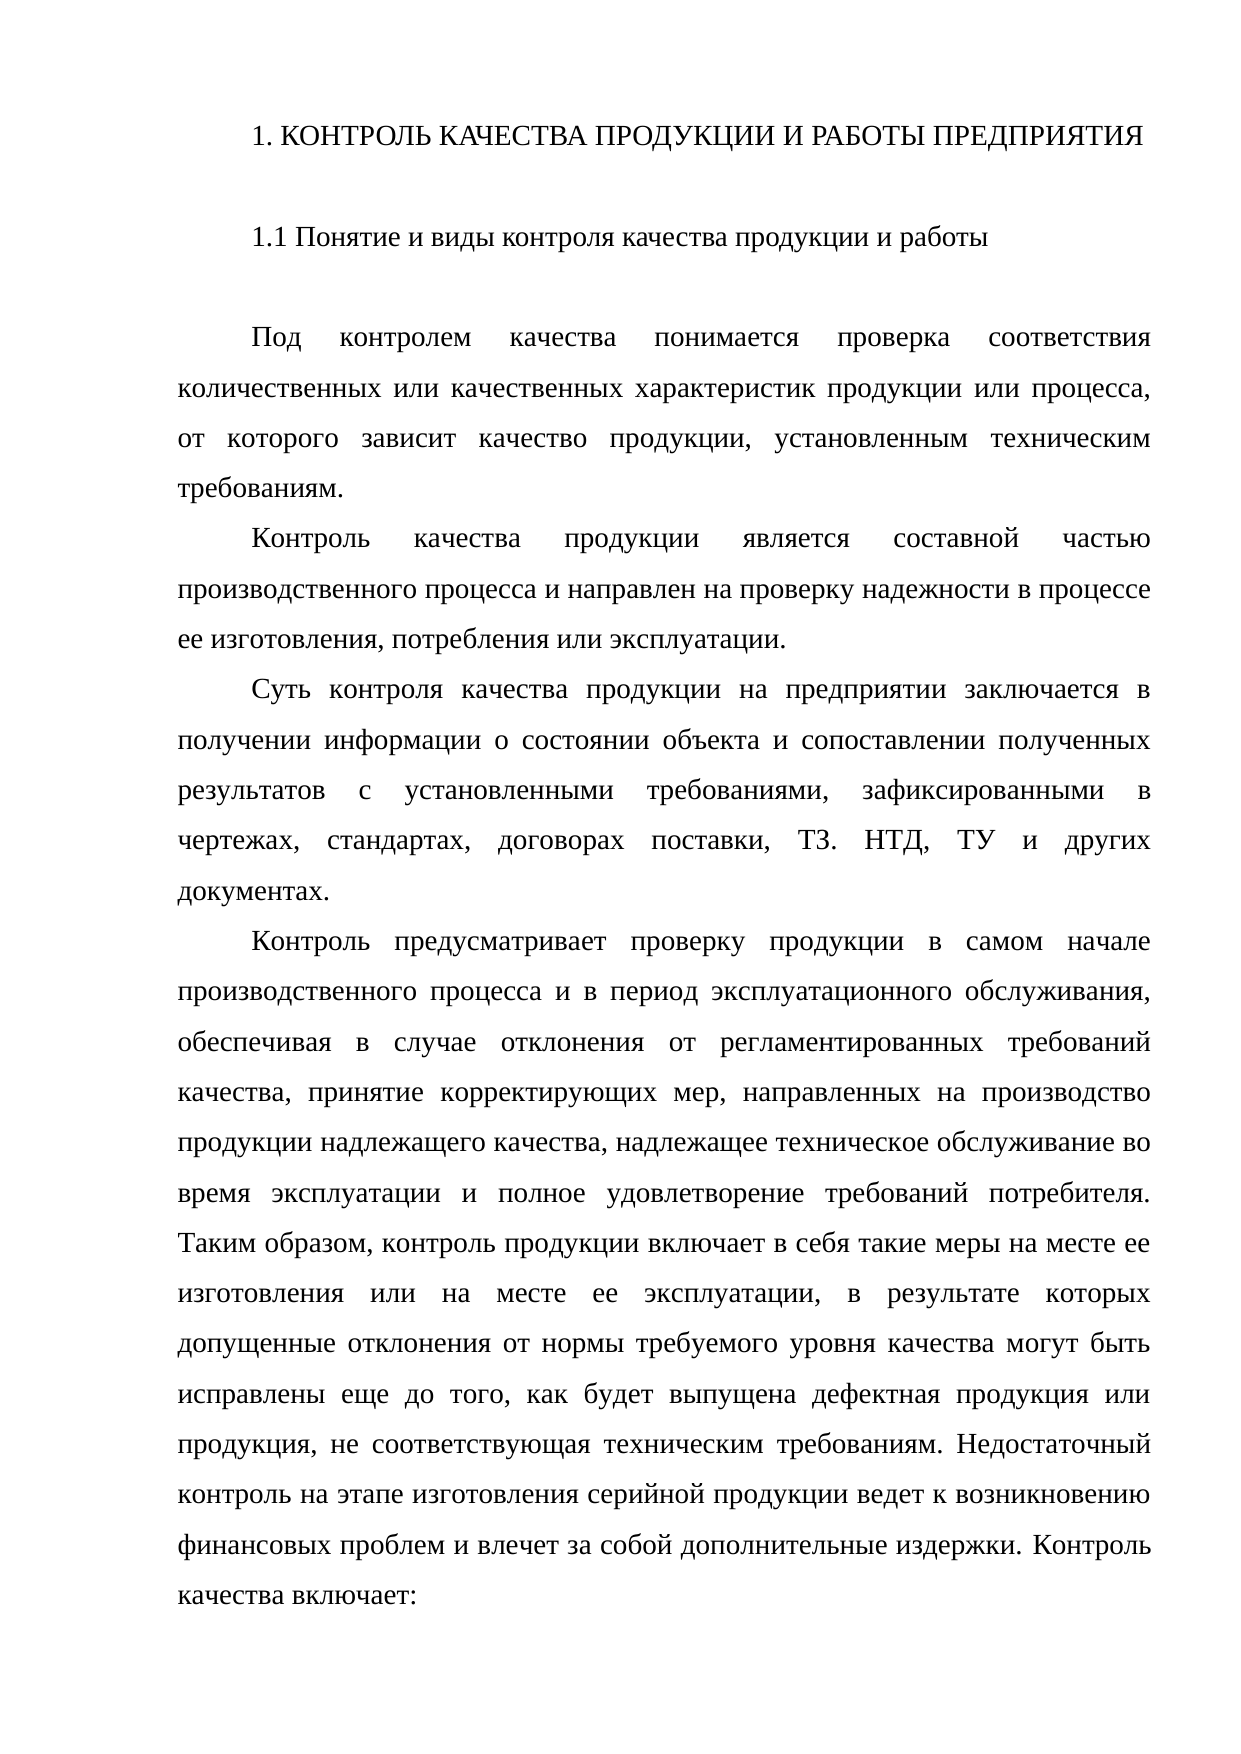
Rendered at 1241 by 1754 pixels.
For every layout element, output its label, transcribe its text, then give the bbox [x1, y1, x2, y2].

text Контроль качества продукции является составной частью производственного процесса и направлен на проверку надежности в процессе ее изготовления, потребления или эксплуатации. [177, 521, 1152, 655]
text Контроль предусматривает проверку продукции в самом начале производственного процесса и в период эксплуатационного обслуживания, обеспечивая в случае отклонения от регламентированных требований качества, принятие корректирующих мер, направленных на производство продукции надлежащего качества, надлежащее техническое обслуживание во время эксплуатации и полное удовлетворение требований потребителя. Таким образом, контроль продукции включает в себя такие меры на месте ее изготовления или на месте ее эксплуатации, в результате которых допущенные отклонения от нормы требуемого уровня качества могут быть исправлены еще до того, как будет выпущена дефектная продукция или продукция, не соответствующая техническим требованиям. Недостаточный контроль на этапе изготовления серийной продукции ведет к возникновению финансовых проблем и влечет за собой дополнительные издержки. Контроль качества включает: [177, 923, 1152, 1611]
text Суть контроля качества продукции на предприятии заключается в получении информации о состоянии объекта и сопоставлении полученных результатов с установленными требованиями, зафиксированными в чертежах, стандартах, договорах поставки, ТЗ. НТД, ТУ и других документах. [177, 672, 1152, 906]
subtitle 1.1 Понятие и виды контроля качества продукции и работы [177, 219, 1152, 252]
text Под контролем качества понимается проверка соответствия количественных или качественных характеристик продукции или процесса, от которого зависит качество продукции, установленным техническим требованиям. [177, 319, 1152, 504]
subtitle 1. КОНТРОЛЬ КАЧЕСТВА ПРОДУКЦИИ И РАБОТЫ ПРЕДПРИЯТИЯ [177, 118, 1152, 152]
